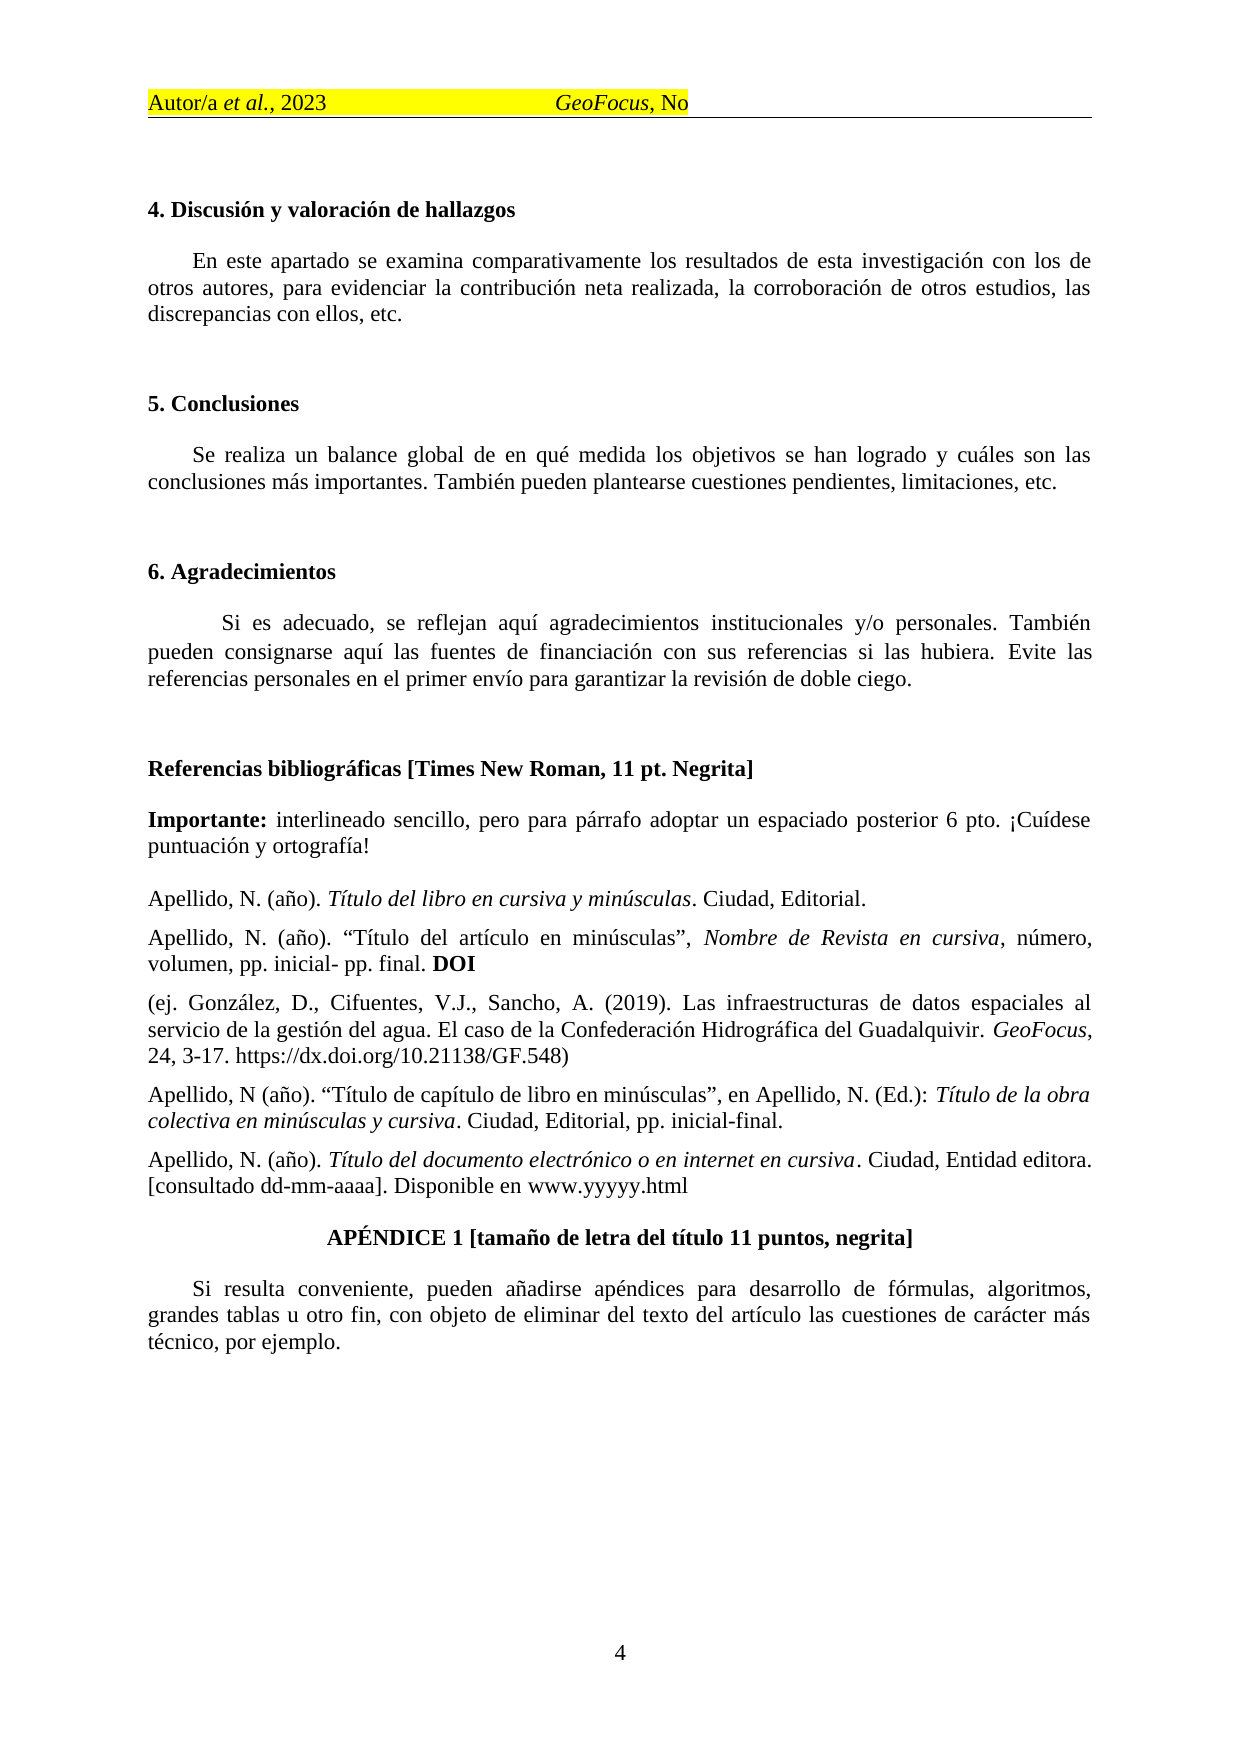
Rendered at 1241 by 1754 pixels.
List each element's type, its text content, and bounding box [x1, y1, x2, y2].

text Si resulta conveniente, pueden añadirse apéndices para desarrollo de fórmulas, algoritmos, grandes tablas u otro fin, con objeto de eliminar del texto del artículo las cuestiones de carácter más técnico, por ejemplo. [148, 1275, 1092, 1354]
text Se realiza un balance global de en qué medida los objetivos se han logrado y cuáles son las conclusiones más importantes. También pueden plantearse cuestiones pendientes, limitaciones, etc. [148, 442, 1092, 494]
text (ej. González, D., Cifuentes, V.J., Sancho, A. (2019). Las infraestructuras de datos espaciales al servicio de la gestión del agua. El caso de la Confederación Hidrográfica del Guadalquivir. GeoFocus, 24, 3-17. https://dx.doi.org/10.21138/GF.548) [148, 989, 1092, 1068]
text Apellido, N. (año). Título del libro en cursiva y minúsculas. Ciudad, Editorial. [148, 885, 1092, 912]
text 6. Agradecimientos [148, 558, 1092, 584]
text Si es adecuado, se reflejan aquí agradecimientos institucionales y/o personales. También pueden consignarse aquí las fuentes de financiación con sus referencias si las hubiera. Evite las referencias personales en el primer envío para garantizar la revisión de doble ciego. [148, 609, 1092, 691]
text Apellido, N. (año). “Título del artículo en minúsculas”, Nombre de Revista en cursiva, número, volumen, pp. inicial- pp. final. DOI [148, 924, 1092, 977]
text Importante: interlineado sencillo, pero para párrafo adoptar un espaciado posterior 6 pto. ¡Cuídese puntuación y ortografía! [148, 806, 1092, 859]
text Apellido, N. (año). Título del documento electrónico o en internet en cursiva. Ciudad, Entidad editora. [consultado dd-mm-aaaa]. Disponible en www.yyyyy.html [148, 1146, 1092, 1199]
text Apellido, N (año). “Título de capítulo de libro en minúsculas”, en Apellido, N. (Ed.): Título de la obra colectiva en minúsculas y cursiva. Ciudad, Editorial, pp. inicial-final. [148, 1081, 1092, 1133]
subtitle APÉNDICE 1 [tamaño de letra del título 11 puntos, negrita] [148, 1224, 1092, 1250]
text Referencias bibliográficas [Times New Roman, 11 pt. Negrita] [148, 755, 1092, 781]
text En este apartado se examina comparativamente los resultados de esta investigación con los de otros autores, para evidenciar la contribución neta realizada, la corroboración de otros estudios, las discrepancias con ellos, etc. [148, 247, 1092, 326]
text 4. Discusión y valoración de hallazgos [148, 196, 1092, 222]
text 5. Conclusiones [148, 390, 1092, 417]
